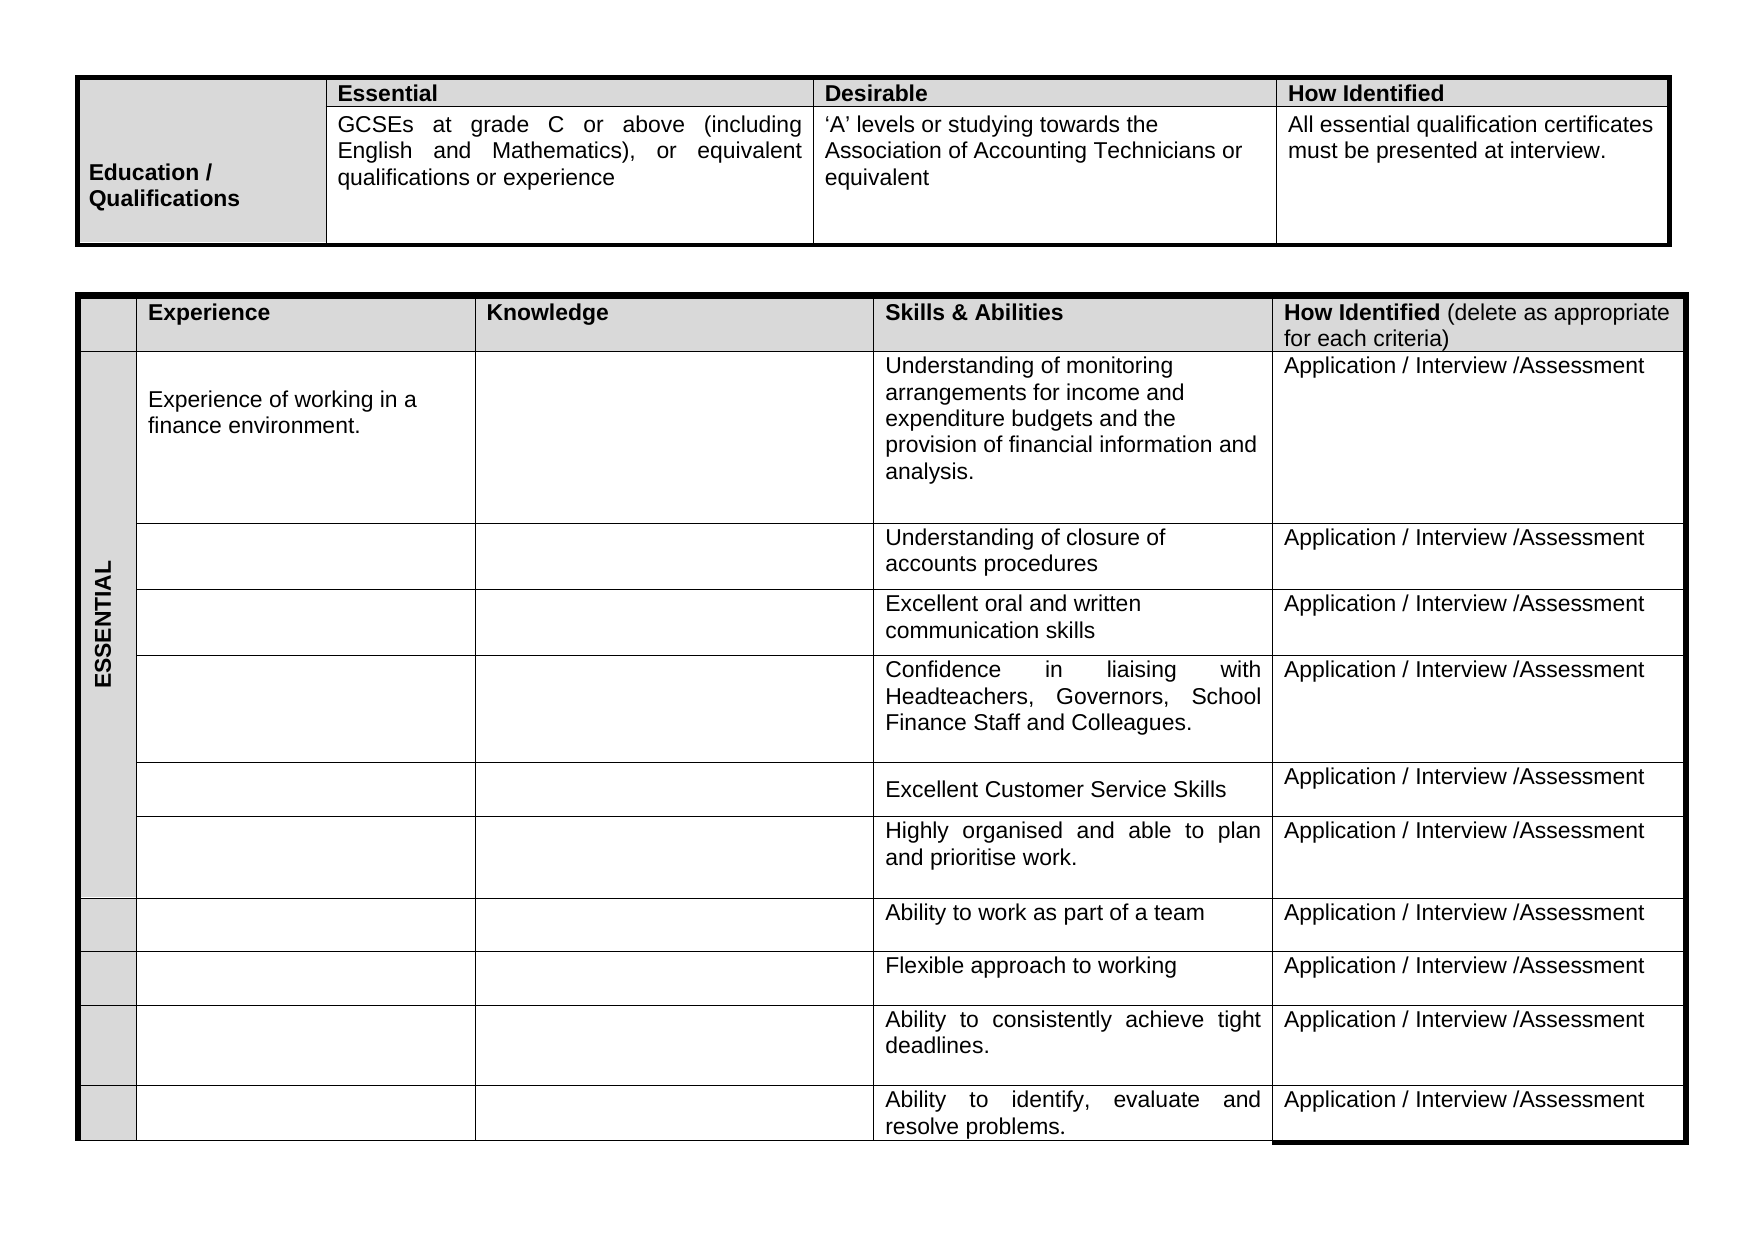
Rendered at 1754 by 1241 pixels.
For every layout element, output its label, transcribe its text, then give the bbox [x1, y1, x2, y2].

table_header Experience [137, 299, 475, 351]
table_header Knowledge [476, 299, 873, 351]
table_cell [137, 524, 475, 589]
table_cell All essential qualification certificates must be presented at interview. [1277, 107, 1667, 242]
table_cell Application / Interview /Assessment [1273, 763, 1683, 816]
table_cell Application / Interview /Assessment [1273, 590, 1683, 655]
table_cell [137, 763, 475, 816]
table_cell Excellent Customer Service Skills [874, 763, 1272, 816]
table_cell [137, 1086, 475, 1140]
table_cell [81, 1086, 136, 1140]
table_cell [476, 524, 873, 589]
table_cell Ability to consistently achieve tight deadlines. [874, 1006, 1272, 1085]
table_cell Application / Interview /Assessment [1273, 524, 1683, 589]
table_cell [81, 1006, 136, 1085]
table_cell [137, 952, 475, 1005]
table_cell Application / Interview /Assessment [1273, 817, 1683, 897]
table_cell Confidence in liaising with Headteachers, Governors, School Finance Staff and Colleagues. [874, 656, 1272, 762]
table_header How Identified [1277, 80, 1343, 106]
table_cell [476, 352, 873, 523]
table_cell [476, 1086, 873, 1140]
table_header How Identified (delete as appropriate for each criteria) [1273, 299, 1683, 351]
table_cell Understanding of closure of accounts procedures [874, 524, 1272, 589]
table_cell [137, 656, 475, 762]
table_cell Application / Interview /Assessment [1273, 352, 1683, 523]
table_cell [1273, 1086, 1683, 1140]
table_cell Application / Interview /Assessment [1273, 1006, 1683, 1085]
table_header [81, 299, 136, 351]
table_cell [476, 590, 873, 655]
table_header Essential [327, 80, 813, 106]
table_cell Flexible approach to working [874, 952, 1272, 1005]
table_cell [137, 817, 475, 897]
table_cell Application / Interview /Assessment [1273, 656, 1683, 762]
table_cell [137, 899, 475, 951]
table_cell Experience of working in a finance environment. [137, 352, 475, 523]
table_cell ‘A’ levels or studying towards the Association of Accounting Technicians or equivalent [814, 107, 1276, 242]
table_cell [137, 1006, 475, 1085]
table_cell [476, 817, 873, 897]
table_cell Understanding of monitoring arrangements for income and expenditure budgets and the provision of financial information and analysis. [874, 352, 1272, 523]
table_cell Highly organised and able to plan and prioritise work. [874, 817, 1272, 897]
table_cell Application / Interview /Assessment [1273, 952, 1683, 1005]
table_cell [476, 952, 873, 1005]
table_cell Application / Interview /Assessment [1273, 899, 1683, 951]
table_cell [476, 763, 873, 816]
table_cell GCSEs at grade C or above (including English and Mathematics), or equivalent qualifications or experience [327, 107, 813, 242]
table_cell ESSENTIAL [81, 352, 136, 897]
table_cell Excellent oral and written communication skills [874, 590, 1272, 655]
table_header Skills & Abilities [874, 299, 1272, 351]
table_cell [476, 1006, 873, 1085]
table_cell [81, 899, 136, 951]
table_header Education / Qualifications [80, 80, 326, 242]
table_cell Ability to work as part of a team [874, 899, 1272, 951]
table_cell [476, 656, 873, 762]
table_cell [874, 1086, 1272, 1140]
table_cell [137, 590, 475, 655]
table_header How Identified [1349, 80, 1667, 106]
table_cell [81, 952, 136, 1005]
table_header Desirable [814, 80, 1276, 106]
table_cell [476, 899, 873, 951]
